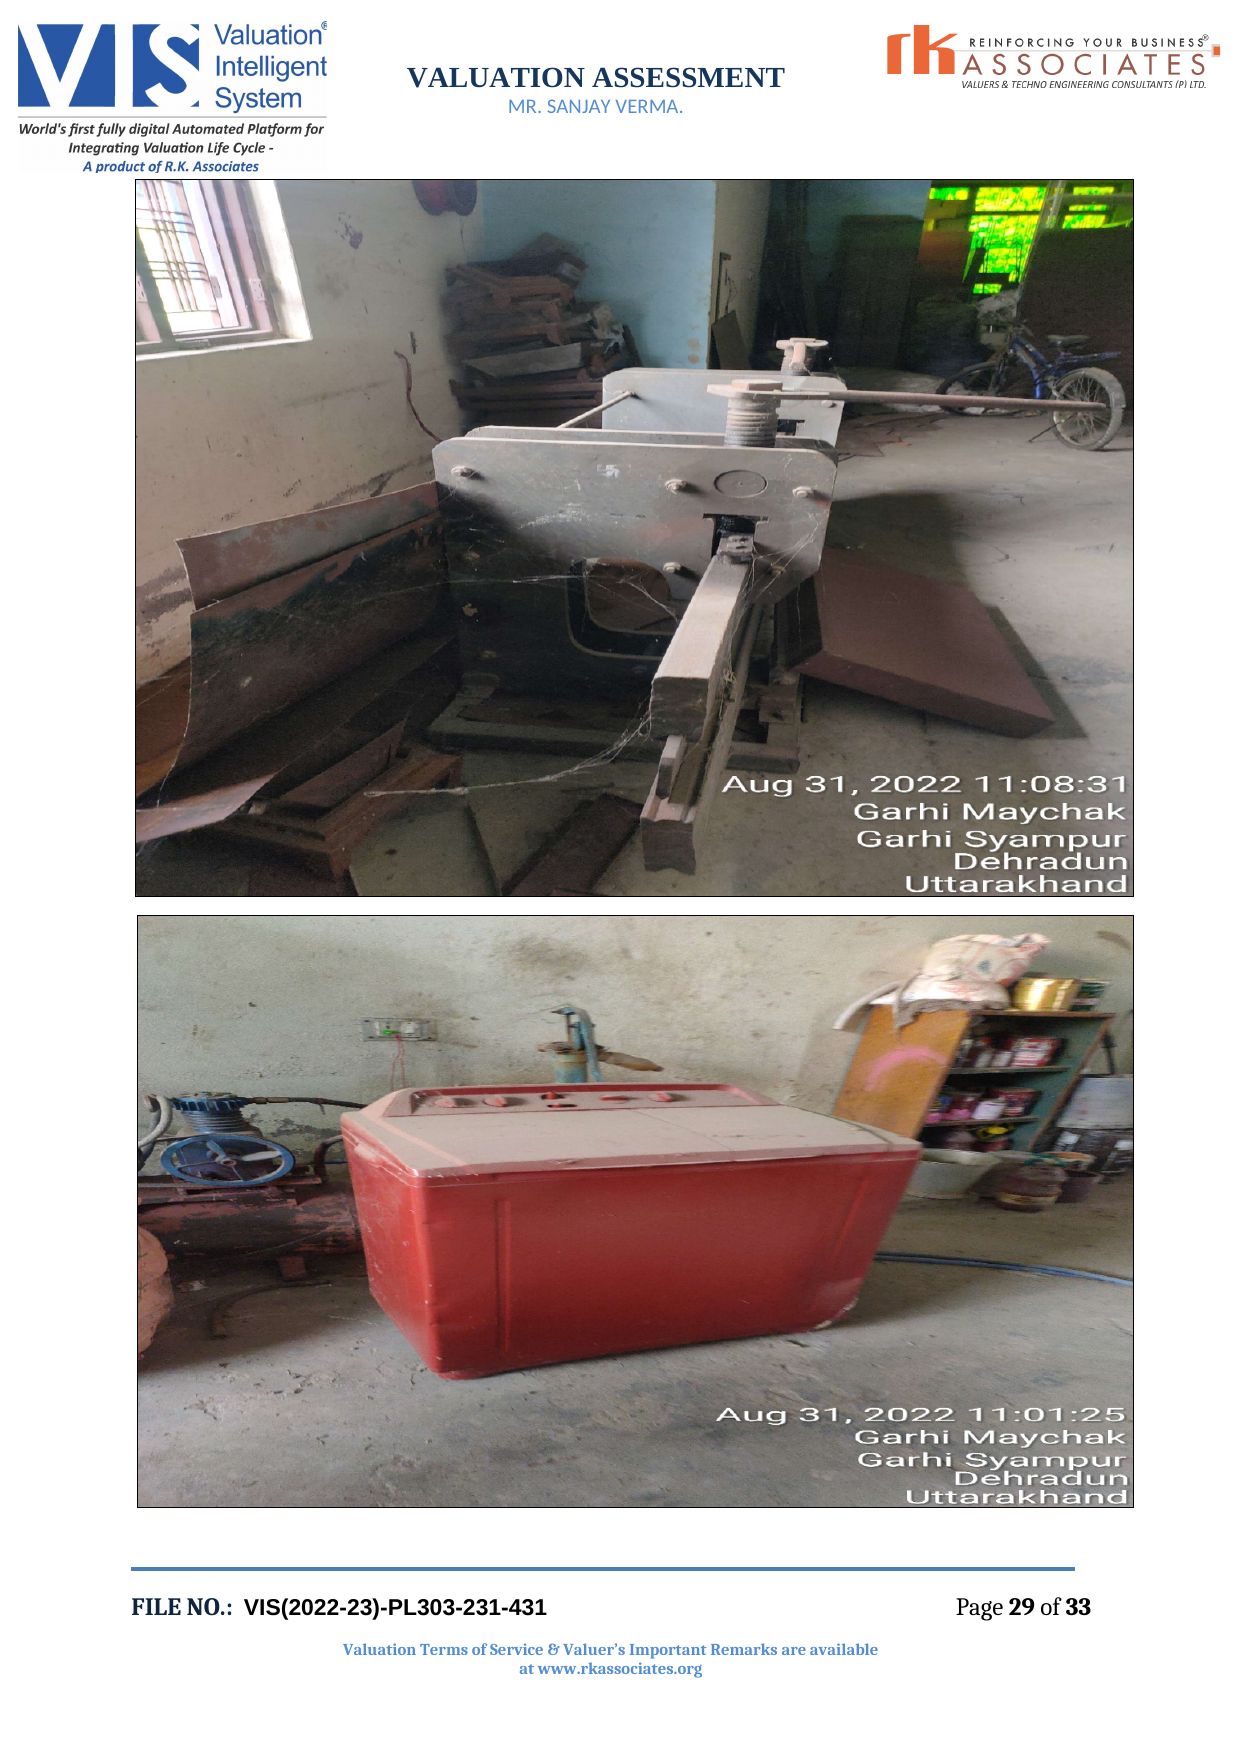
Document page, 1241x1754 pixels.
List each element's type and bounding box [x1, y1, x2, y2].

picture [137, 180, 1133, 896]
picture [17, 21, 327, 172]
picture [885, 25, 1220, 88]
picture [139, 916, 1133, 1507]
